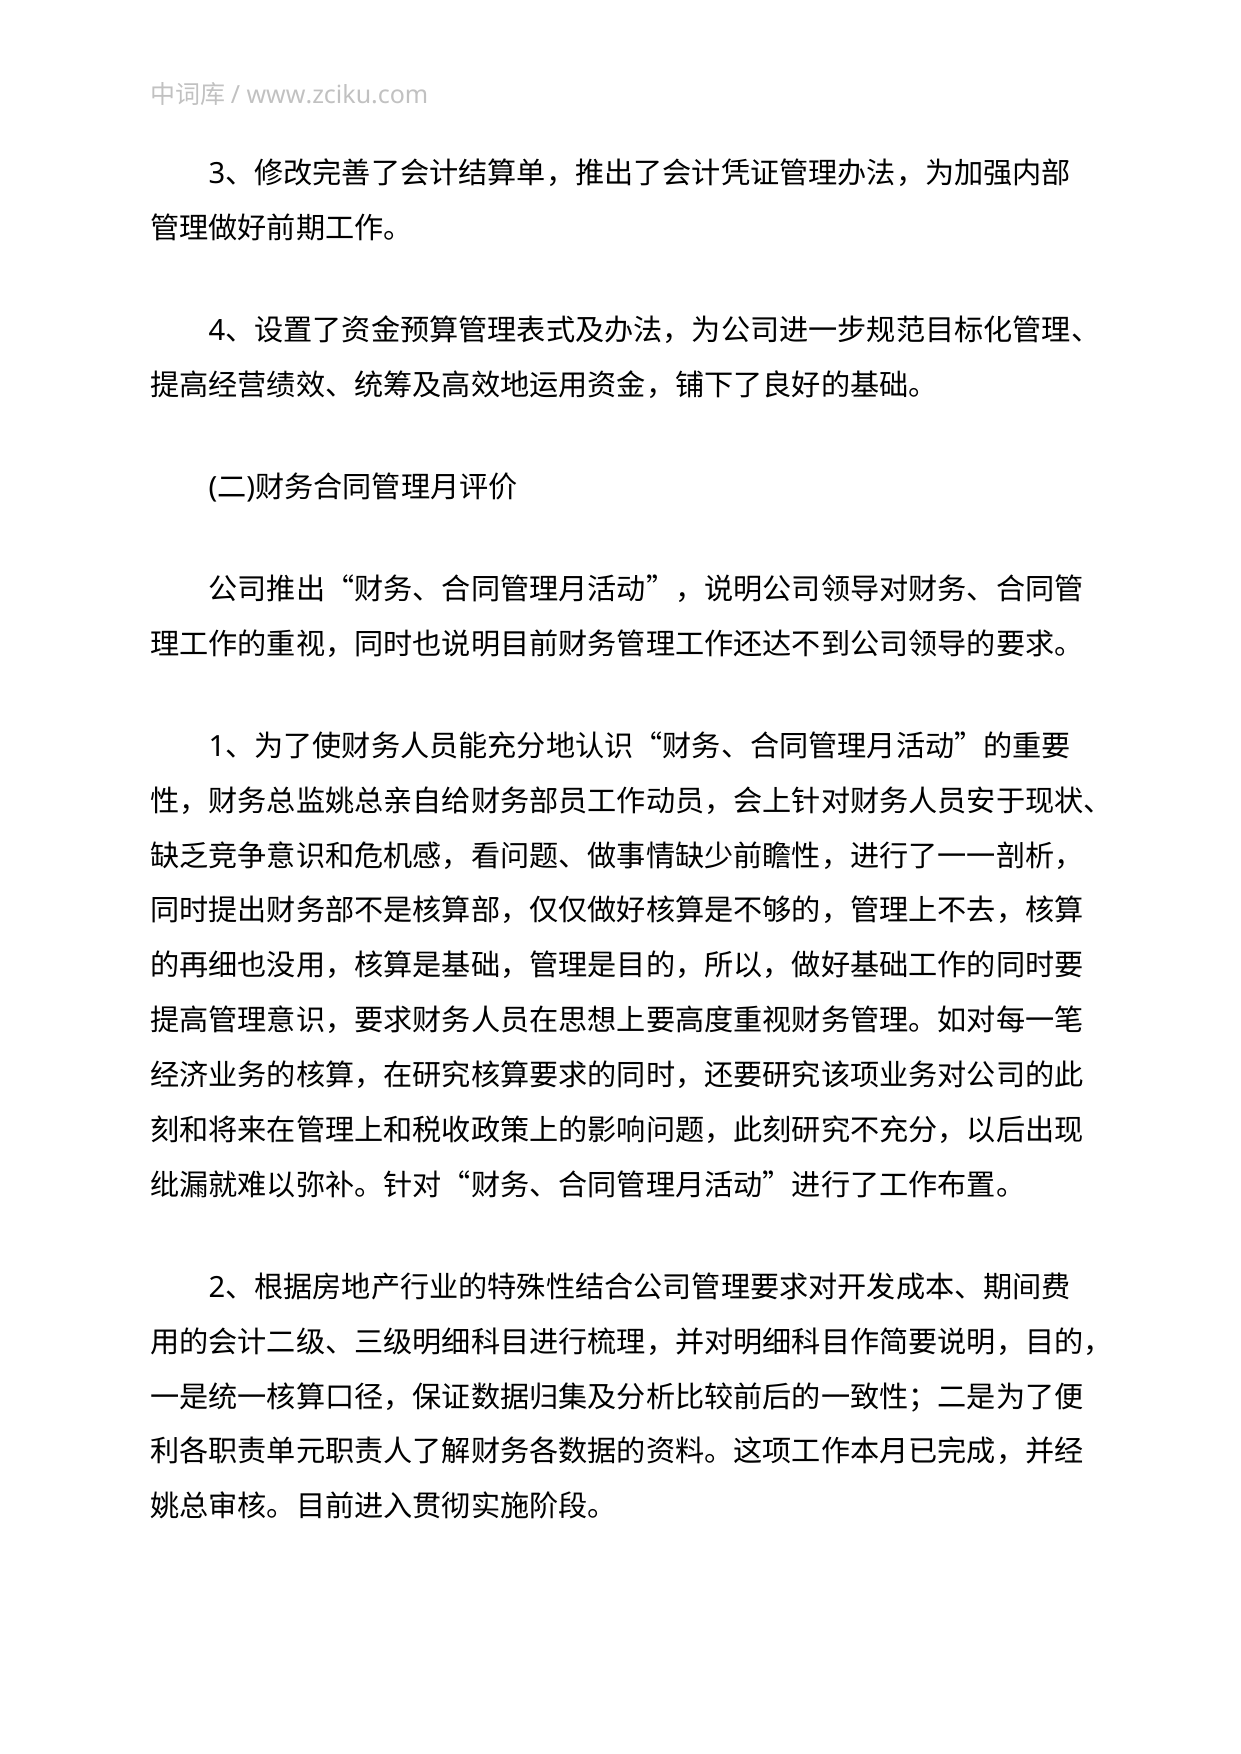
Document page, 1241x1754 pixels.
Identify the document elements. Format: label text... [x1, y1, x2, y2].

text (二)财务合同管理月评价 [150, 463, 1090, 506]
text 2、根据房地产行业的特殊性结合公司管理要求对开发成本、期间费用的会计二级、三级明细科目进行梳理，并对明细科目作简要说明，目的，一是统一核算口径，保证数据归集及分析比较前后的一致性；二是为了便利各职责单元职责人了解财务各数据的资料。这项工作本月已完成，并经姚总审核。目前进入贯彻实施阶段。 [150, 1263, 1090, 1525]
text 公司推出“财务、合同管理月活动”，说明公司领导对财务、合同管理工作的重视，同时也说明目前财务管理工作还达不到公司领导的要求。 [150, 566, 1090, 663]
text 4、设置了资金预算管理表式及办法，为公司进一步规范目标化管理、提高经营绩效、统筹及高效地运用资金，铺下了良好的基础。 [150, 307, 1090, 404]
text 1、为了使财务人员能充分地认识“财务、合同管理月活动”的重要性，财务总监姚总亲自给财务部员工作动员，会上针对财务人员安于现状、缺乏竞争意识和危机感，看问题、做事情缺少前瞻性，进行了一一剖析，同时提出财务部不是核算部，仅仅做好核算是不够的，管理上不去，核算的再细也没用，核算是基础，管理是目的，所以，做好基础工作的同时要提高管理意识，要求财务人员在思想上要高度重视财务管理。如对每一笔经济业务的核算，在研究核算要求的同时，还要研究该项业务对公司的此刻和将来在管理上和税收政策上的影响问题，此刻研究不充分，以后出现纰漏就难以弥补。针对“财务、合同管理月活动”进行了工作布置。 [150, 722, 1090, 1204]
text 3、修改完善了会计结算单，推出了会计凭证管理办法，为加强内部管理做好前期工作。 [150, 150, 1090, 247]
